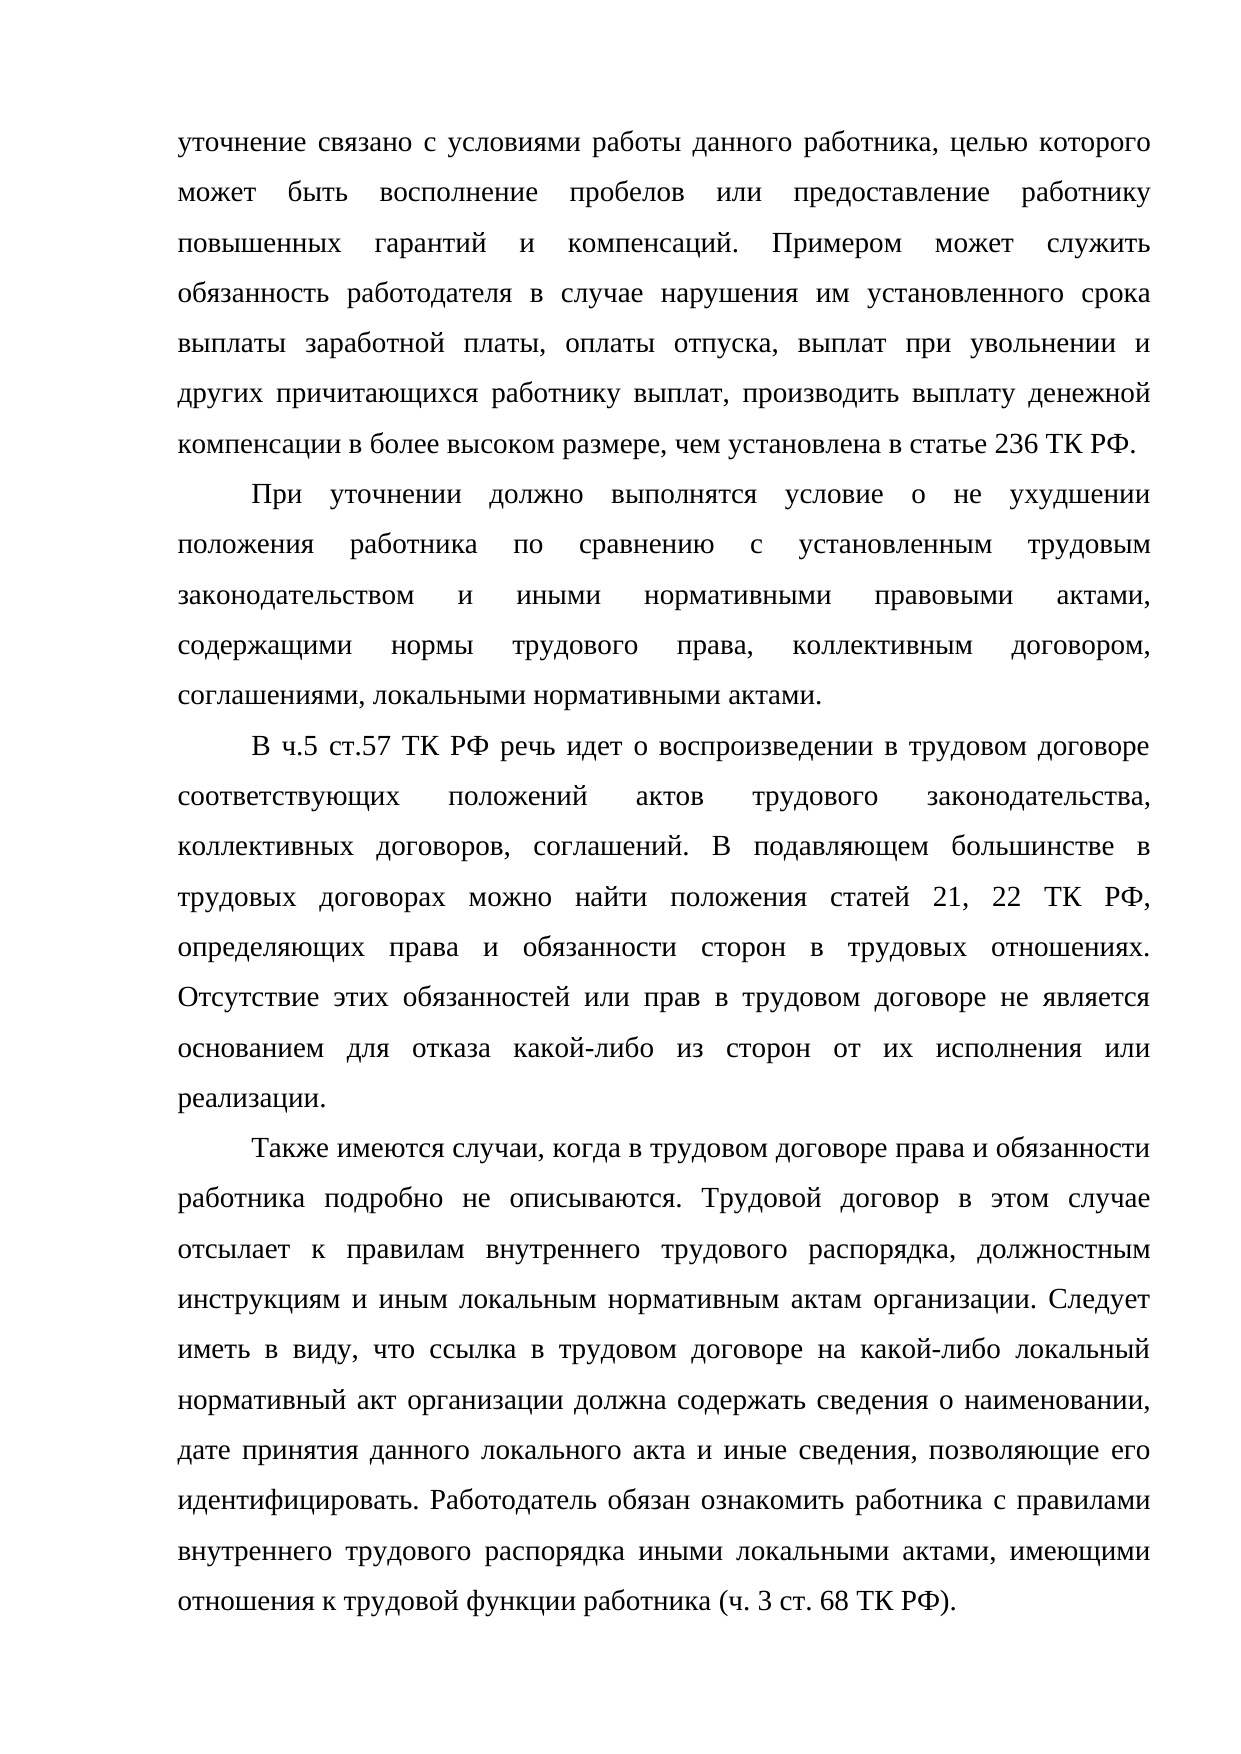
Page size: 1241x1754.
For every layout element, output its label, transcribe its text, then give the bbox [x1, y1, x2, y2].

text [177, 124, 1152, 459]
text В ч.5 ст.57 ТК РФ речь идет о воспроизведении в трудовом договоре соответствующих положений актов трудового законодательства, коллективных договоров, соглашений. В подавляющем большинстве в трудовых договорах можно найти положения статей 21, 22 ТК РФ, определяющих права и обязанности сторон в трудовых отношениях. Отсутствие этих обязанностей или прав в трудовом договоре не является основанием для отказа какой-либо из сторон от их исполнения или реализации. [177, 728, 1152, 1113]
text При уточнении должно выполнятся условие о не ухудшении положения работника по сравнению с установленным трудовым законодательством и иными нормативными правовыми актами, содержащими нормы трудового права, коллективным договором, соглашениями, локальными нормативными актами. [177, 476, 1152, 711]
text Также имеются случаи, когда в трудовом договоре права и обязанности работника подробно не описываются. Трудовой договор в этом случае отсылает к правилам внутреннего трудового распорядка, должностным инструкциям и иным локальным нормативным актам организации. Следует иметь в виду, что ссылка в трудовом договоре на какой-либо локальный нормативный акт организации должна содержать сведения о наименовании, дате принятия данного локального акта и иные сведения, позволяющие его идентифицировать. Работодатель обязан ознакомить работника с правилами внутреннего трудового распорядка иными локальными актами, имеющими отношения к трудовой функции работника (ч. 3 ст. 68 ТК РФ). [177, 1130, 1152, 1617]
